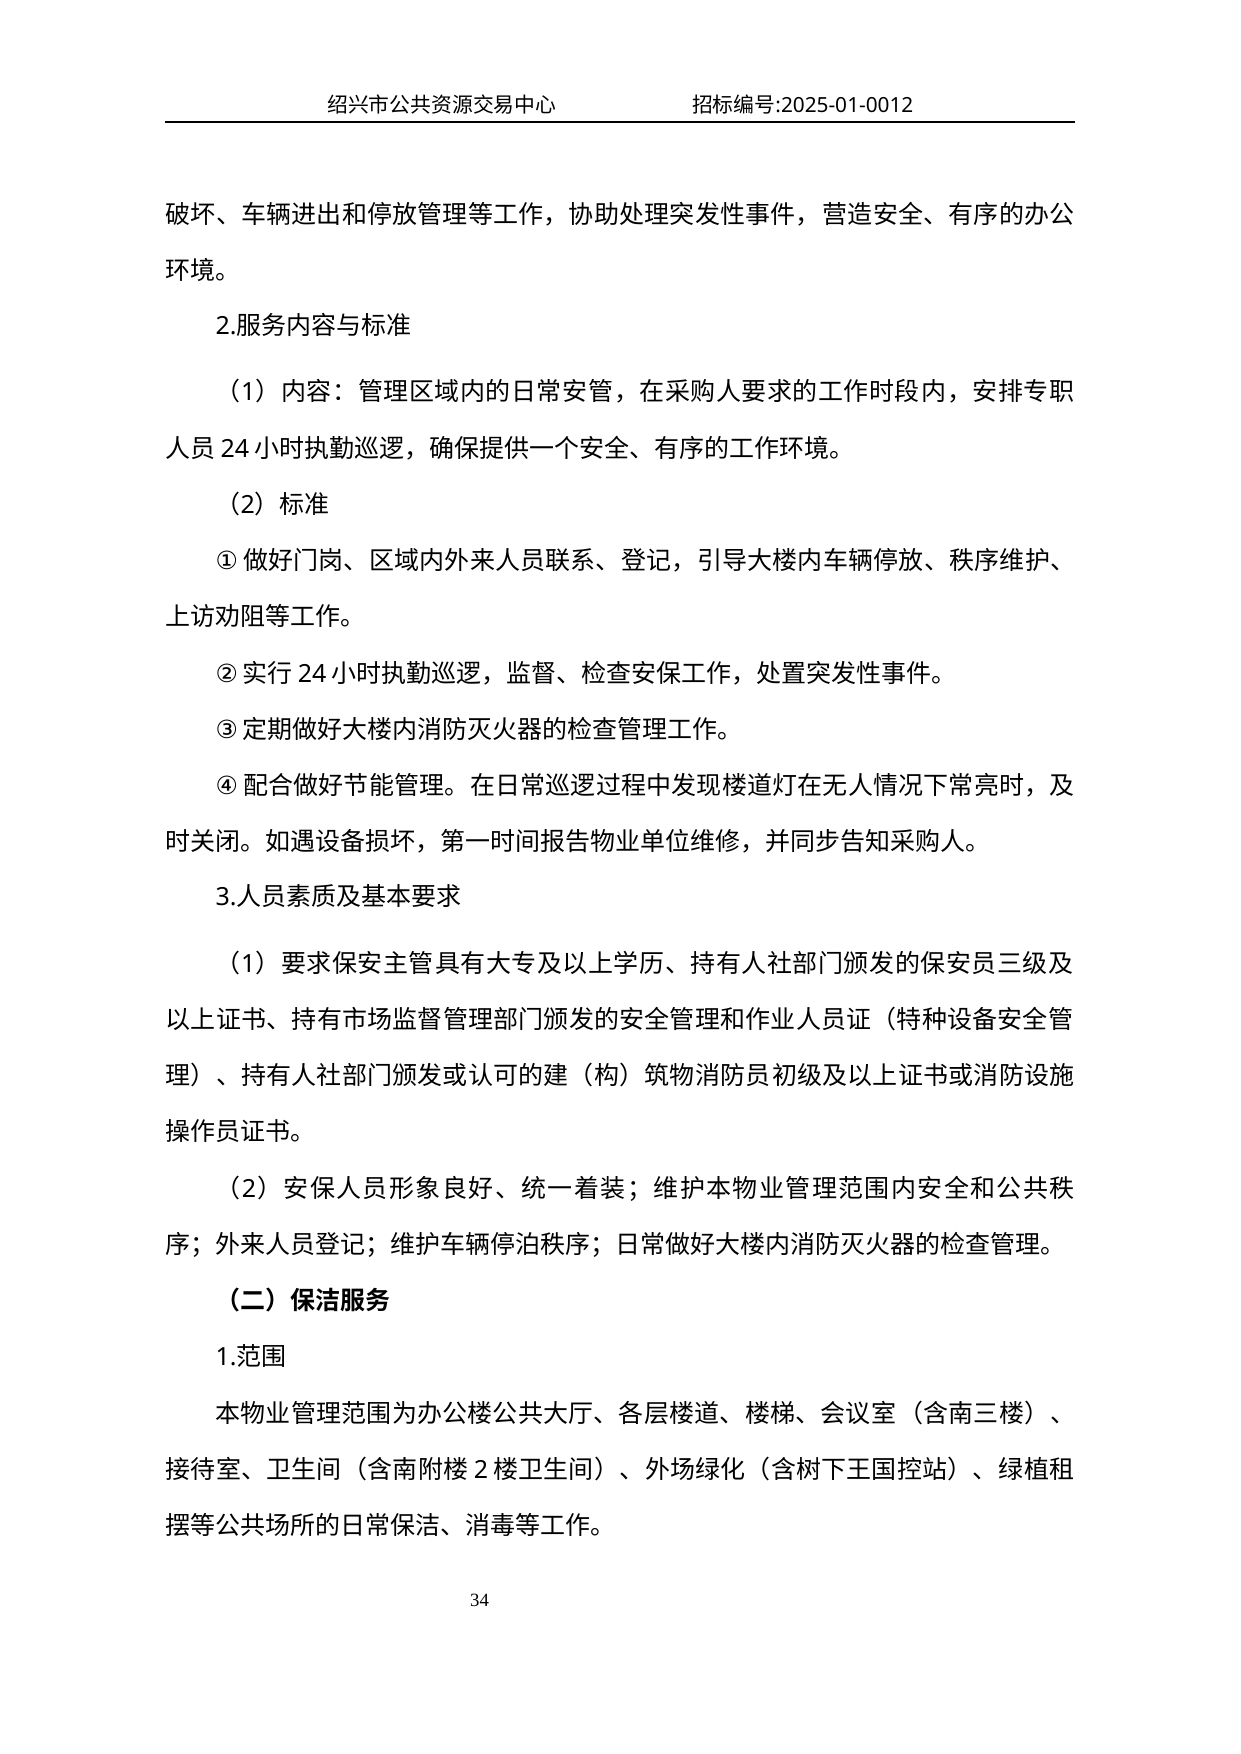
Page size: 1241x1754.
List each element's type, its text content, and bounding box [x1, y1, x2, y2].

text ④配合做好节能管理。在日常巡逻过程中发现楼道灯在无人情况下常亮时，及时关闭。如遇设备损坏，第一时间报告物业单位维修，并同步告知采购人。 [165, 749, 1075, 862]
list 3.人员素质及基本要求 [165, 862, 1075, 927]
list 2.服务内容与标准 [165, 291, 1075, 356]
text 本物业管理范围为办公楼公共大厅、各层楼道、楼梯、会议室（含南三楼）、接待室、卫生间（含南附楼2楼卫生间）、外场绿化（含树下王国控站）、绿植租摆等公共场所的日常保洁、消毒等工作。 [165, 1377, 1075, 1546]
text （1）要求保安主管具有大专及以上学历、持有人社部门颁发的保安员三级及以上证书、持有市场监督管理部门颁发的安全管理和作业人员证（特种设备安全管理）、持有人社部门颁发或认可的建（构）筑物消防员初级及以上证书或消防设施操作员证书。 [165, 927, 1075, 1152]
text ①做好门岗、区域内外来人员联系、登记，引导大楼内车辆停放、秩序维护、上访劝阻等工作。 [165, 524, 1075, 637]
text ③定期做好大楼内消防灭火器的检查管理工作。 [165, 693, 1075, 749]
text （2）标准 [165, 468, 1075, 524]
text （2）安保人员形象良好、统一着装；维护本物业管理范围内安全和公共秩序；外来人员登记；维护车辆停泊秩序；日常做好大楼内消防灭火器的检查管理。 [165, 1152, 1075, 1264]
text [165, 178, 1075, 291]
text 1.范围 [165, 1321, 1075, 1377]
text （1）内容：管理区域内的日常安管，在采购人要求的工作时段内，安排专职人员24小时执勤巡逻，确保提供一个安全、有序的工作环境。 [165, 356, 1075, 468]
text ②实行24小时执勤巡逻，监督、检查安保工作，处置突发性事件。 [165, 637, 1075, 693]
list （二）保洁服务 [165, 1264, 1075, 1321]
